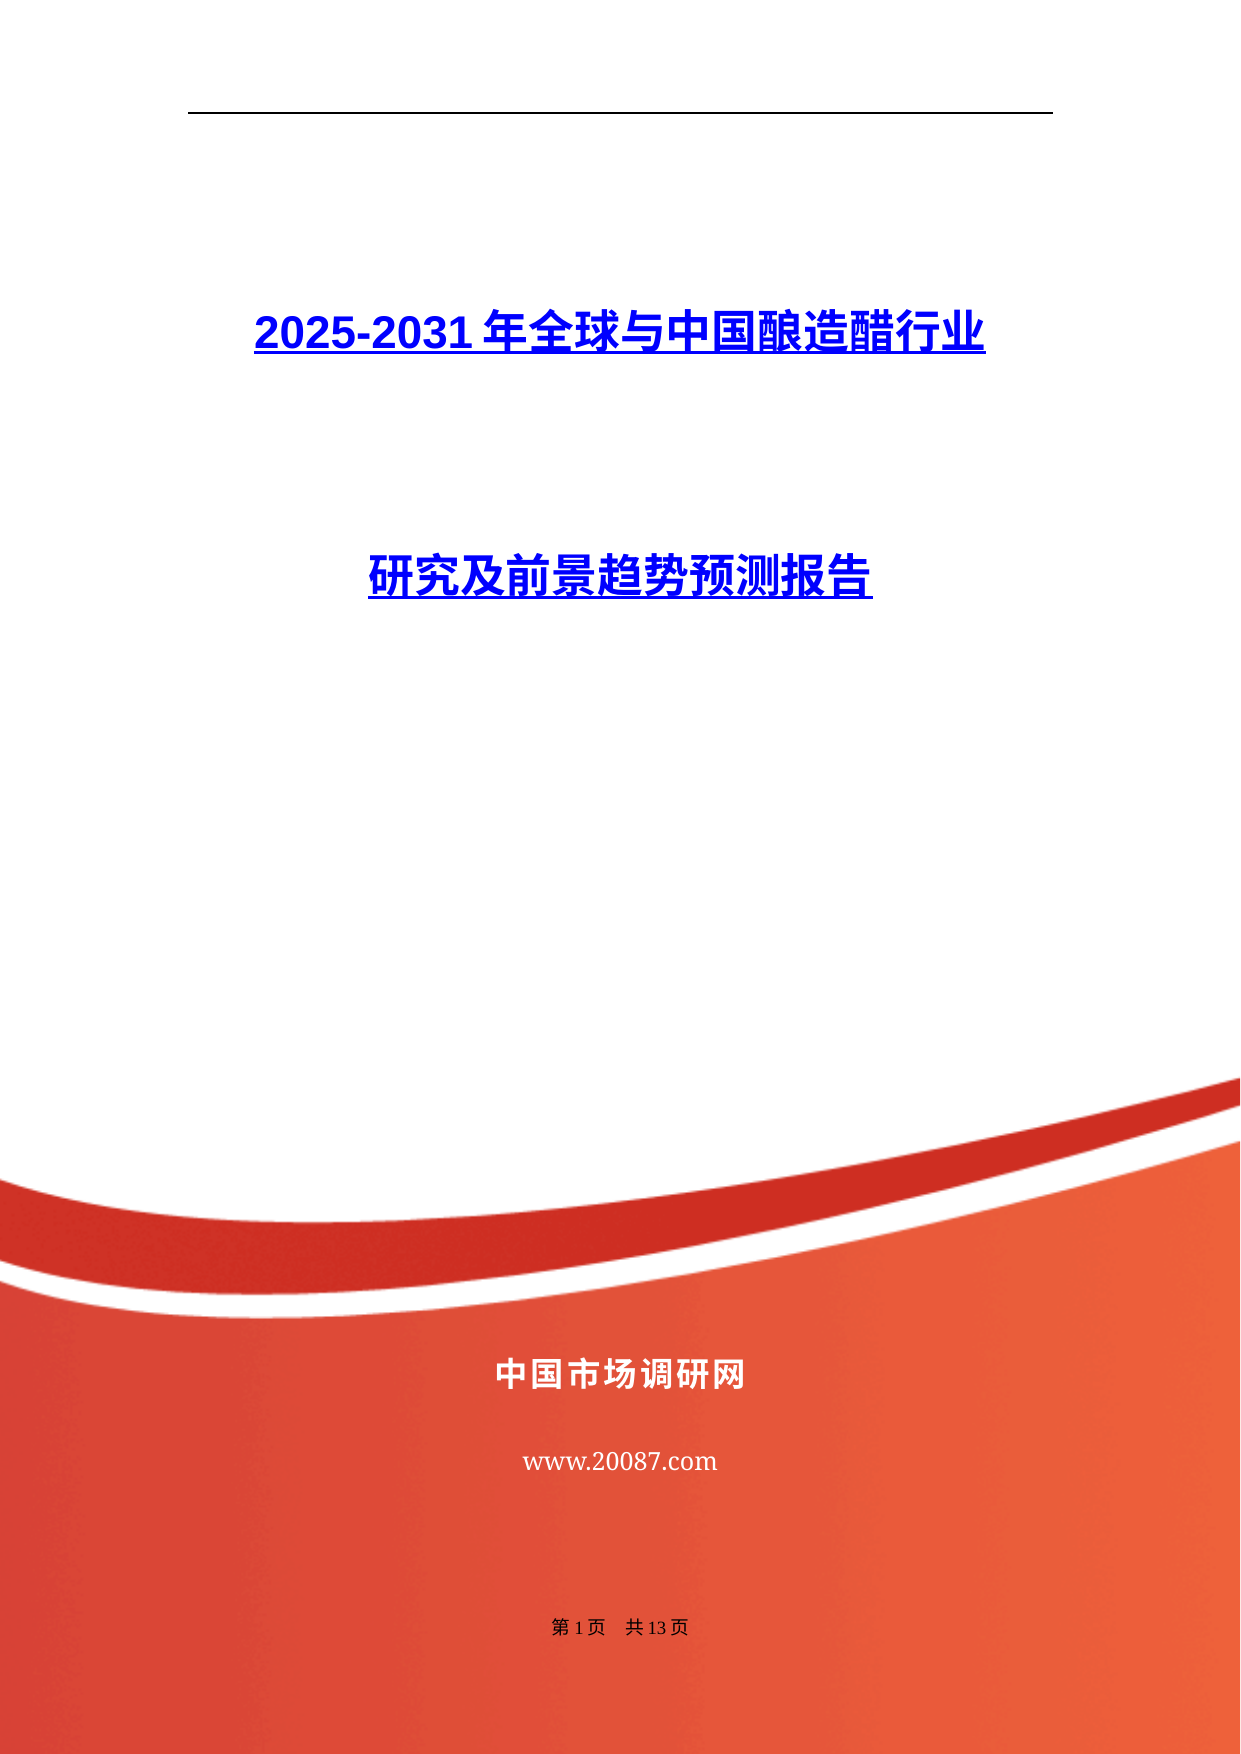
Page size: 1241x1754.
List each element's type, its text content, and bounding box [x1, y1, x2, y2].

subtitle 中国市场调研网 [187, 1339, 1053, 1404]
picture [0, 1006, 1241, 1754]
text www.20087.com [187, 1428, 1053, 1493]
table_header 2025-2031年全球与中国酿造醋行业研究及前景趋势预测报告 [188, 207, 1053, 773]
